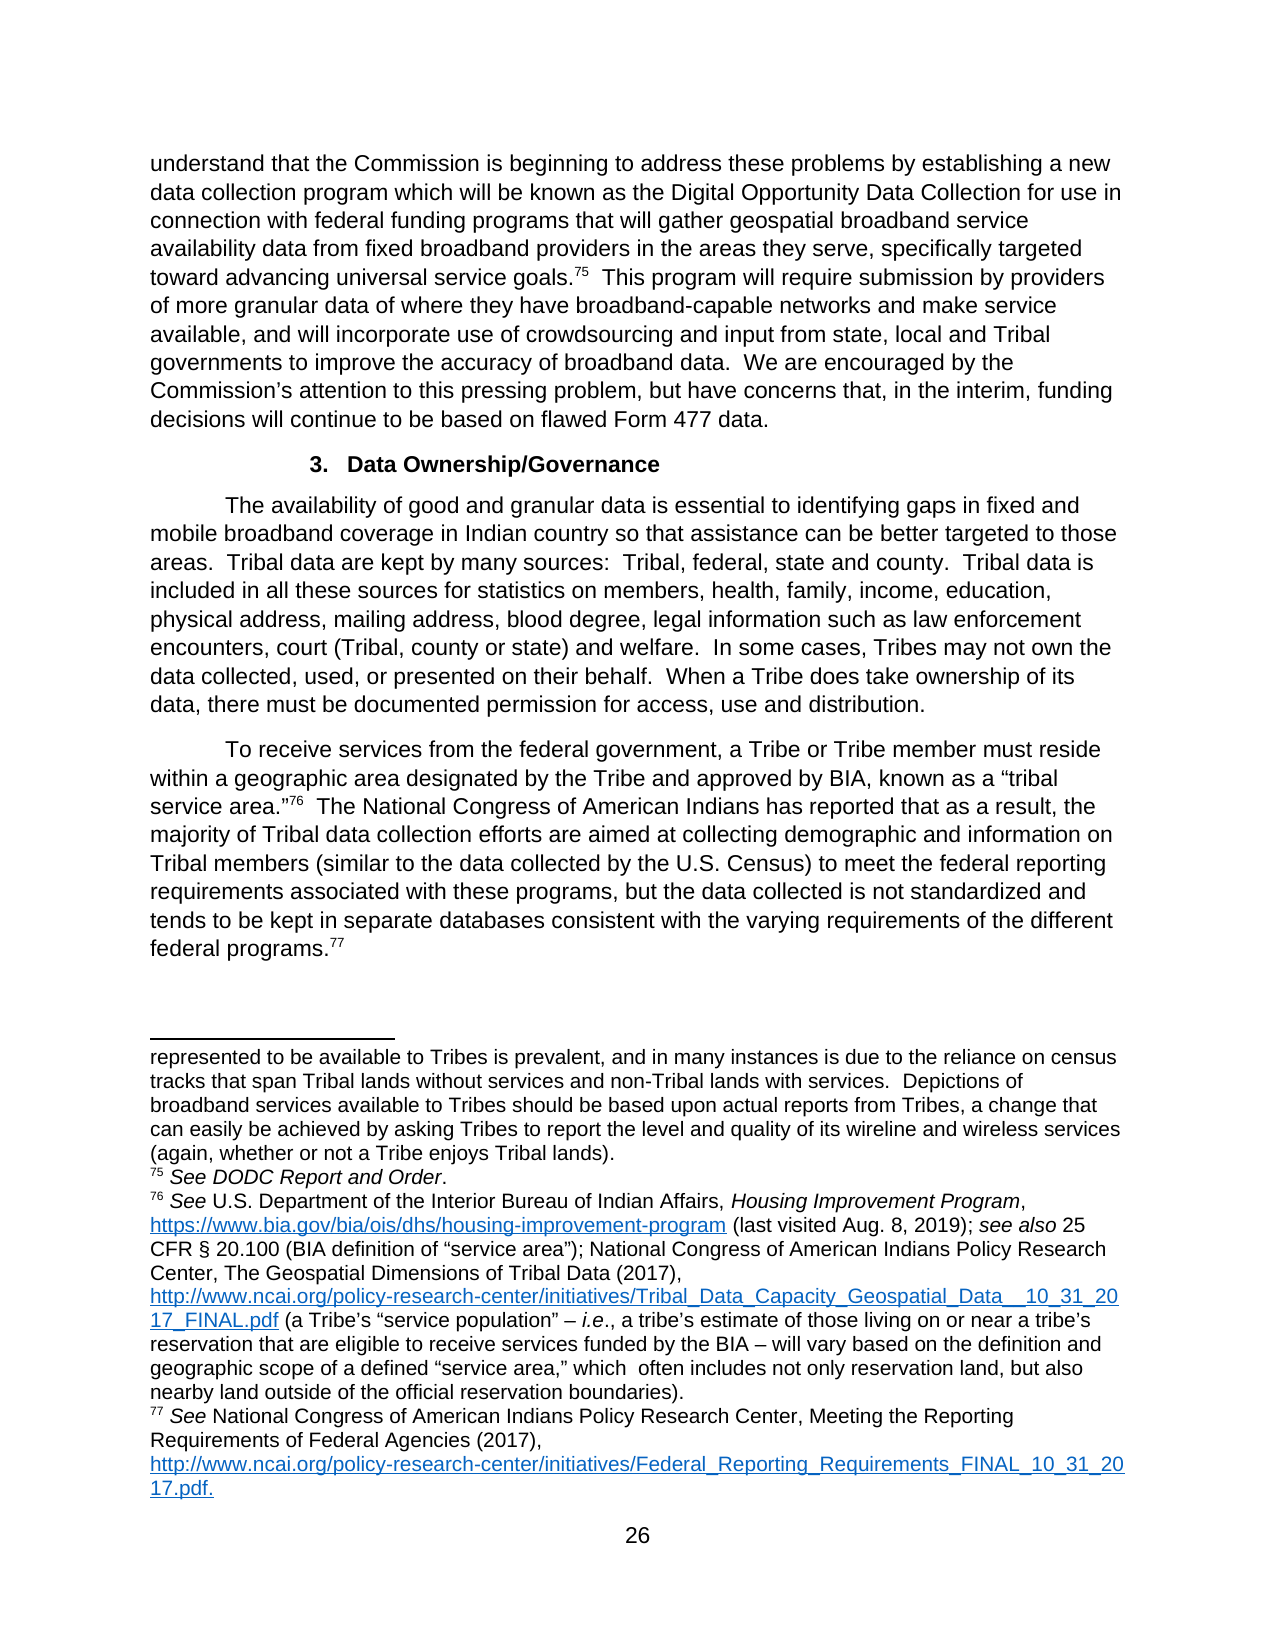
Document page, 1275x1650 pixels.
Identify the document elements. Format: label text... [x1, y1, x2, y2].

text The Commission and others have recognized that the current use of census blocks for Form 477 to gather data on broadband deployment is insufficiently granular to convey an accurate picture of broadband deployment. Due to the varying geographic sizes of census blocks and the methodology of inputting information to Form 477, deployment to one household within one census block can show that broadband is deployed to an entire census block. This leads to over-reporting of served census blocks, particularly in rural and remote areas. We understand that the Commission is beginning to address these problems by establishing a new data collection program which will be known as the Digital Opportunity Data Collection for use in connection with federal funding programs that will gather geospatial broadband service availability data from fixed broadband providers in the areas they serve, specifically targeted toward advancing universal service goals. This program will require submission by providers of more granular data of where they have broadband-capable networks and make service available, and will incorporate use of crowdsourcing and input from state, local and Tribal governments to improve the accuracy of broadband data. We are encouraged by the Commission’s attention to this pressing problem, but have concerns that, in the interim, funding decisions will continue to be based on flawed Form 477 data. [150, 150, 1125, 432]
text The availability of good and granular data is essential to identifying gaps in fixed and mobile broadband coverage in Indian country so that assistance can be better targeted to those areas. Tribal data are kept by many sources: Tribal, federal, state and county. Tribal data is included in all these sources for statistics on members, health, family, income, education, physical address, mailing address, blood degree, legal information such as law enforcement encounters, court (Tribal, county or state) and welfare. In some cases, Tribes may not own the data collected, used, or presented on their behalf. When a Tribe does take ownership of its data, there must be documented permission for access, use and distribution. [150, 492, 1125, 717]
subtitle Data Ownership/Governance [309, 451, 1125, 477]
text To receive services from the federal government, a Tribe or Tribe member must reside within a geographic area designated by the Tribe and approved by BIA, known as a “tribal service area.” The National Congress of American Indians has reported that as a result, the majority of Tribal data collection efforts are aimed at collecting demographic and information on Tribal members (similar to the data collected by the U.S. Census) to meet the federal reporting requirements associated with these programs, but the data collected is not standardized and tends to be kept in separate databases consistent with the varying requirements of the different federal programs. [150, 736, 1125, 962]
